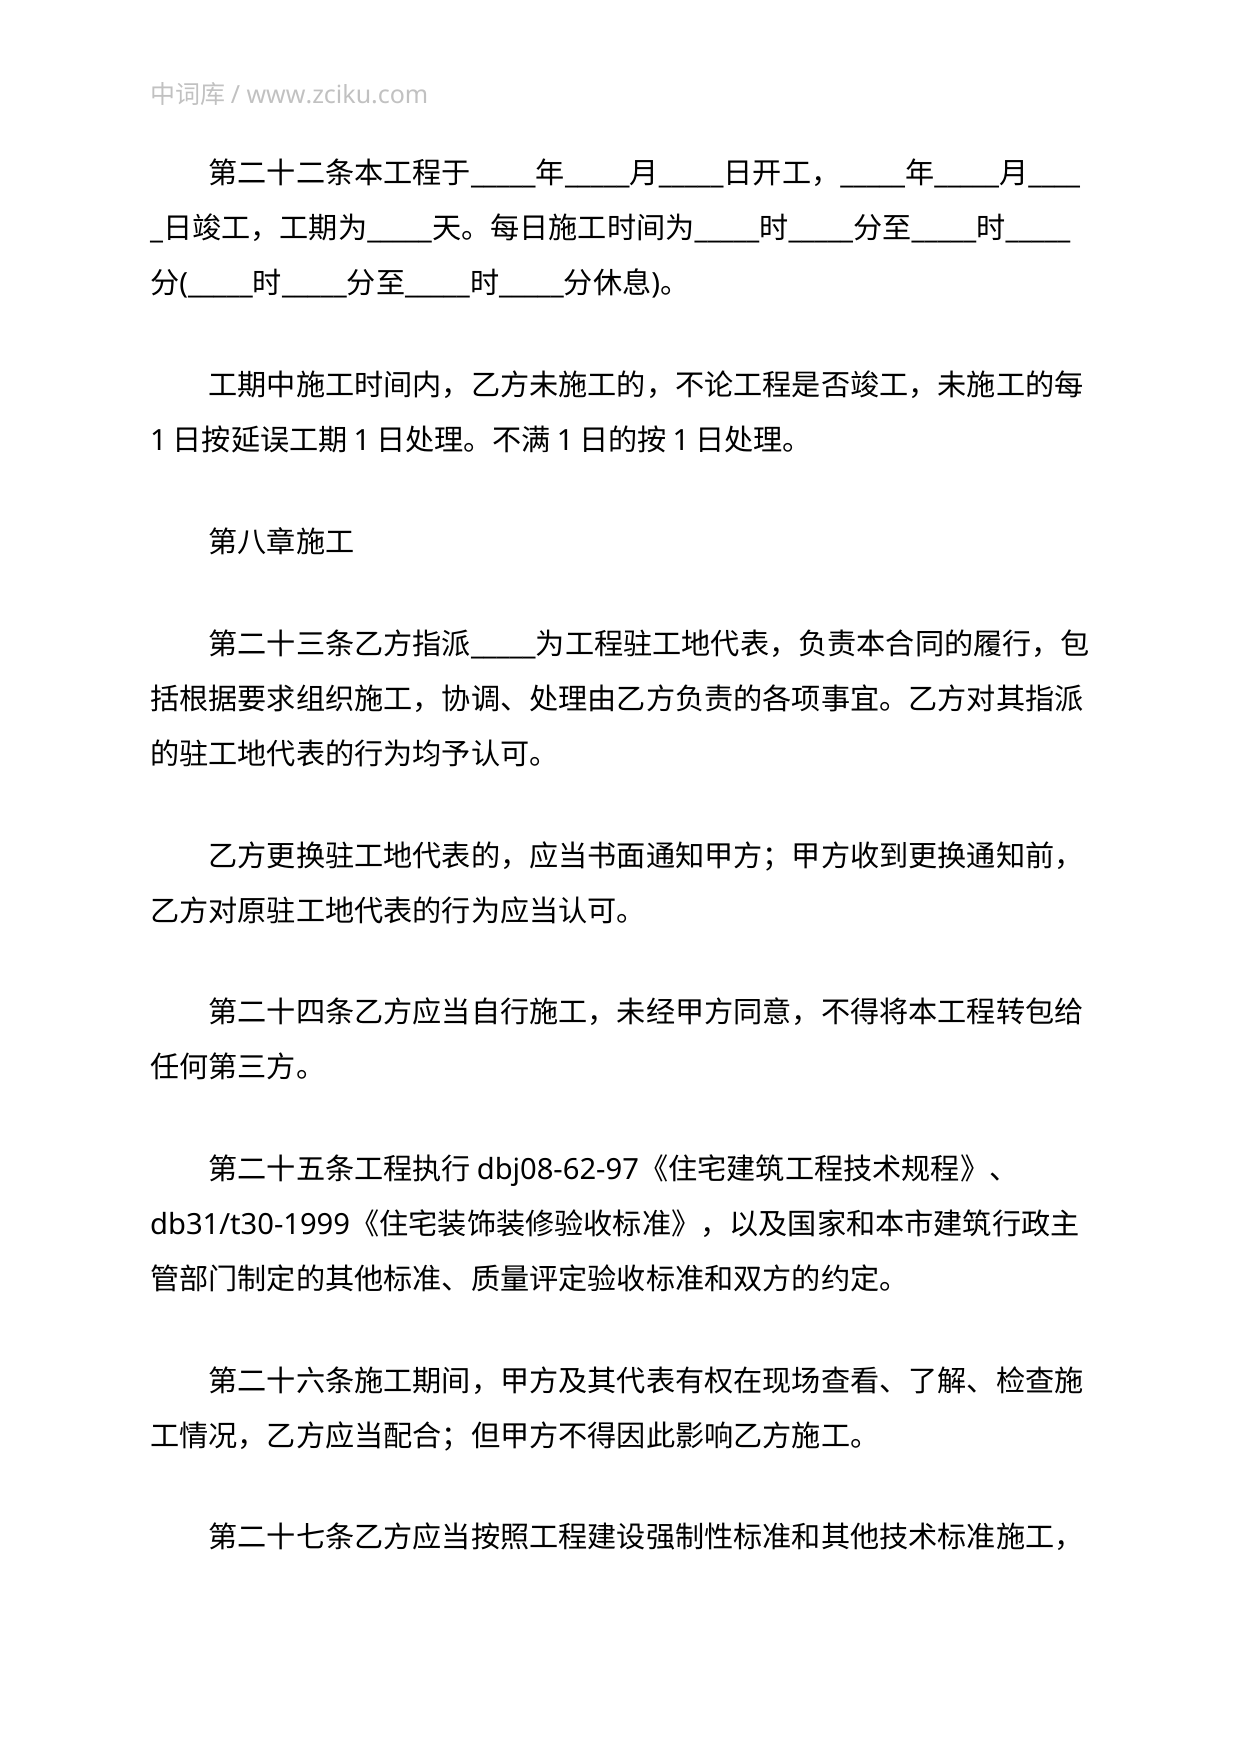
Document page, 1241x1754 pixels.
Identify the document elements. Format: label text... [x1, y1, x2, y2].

text 第二十六条施工期间，甲方及其代表有权在现场查看、了解、检查施工情况，乙方应当配合；但甲方不得因此影响乙方施工。 [150, 1357, 1090, 1454]
text 第二十四条乙方应当自行施工，未经甲方同意，不得将本工程转包给任何第三方。 [150, 989, 1090, 1086]
text 第八章施工 [150, 519, 1090, 561]
text 第二十三条乙方指派_____为工程驻工地代表，负责本合同的履行，包括根据要求组织施工，协调、处理由乙方负责的各项事宜。乙方对其指派的驻工地代表的行为均予认可。 [150, 621, 1090, 773]
text 工期中施工时间内，乙方未施工的，不论工程是否竣工，未施工的每1日按延误工期1日处理。不满1日的按1日处理。 [150, 362, 1090, 459]
text 乙方更换驻工地代表的，应当书面通知甲方；甲方收到更换通知前，乙方对原驻工地代表的行为应当认可。 [150, 832, 1090, 929]
text 第二十五条工程执行dbj08-62-97《住宅建筑工程技术规程》、db31/t30-1999《住宅装饰装修验收标准》，以及国家和本市建筑行政主管部门制定的其他标准、质量评定验收标准和双方的约定。 [150, 1146, 1090, 1298]
text 第二十二条本工程于_____年_____月_____日开工，_____年_____月_____日竣工，工期为_____天。每日施工时间为_____时_____分至_____时_____分(_____时_____分至_____时_____分休息)。 [150, 150, 1090, 302]
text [150, 1514, 1090, 1556]
